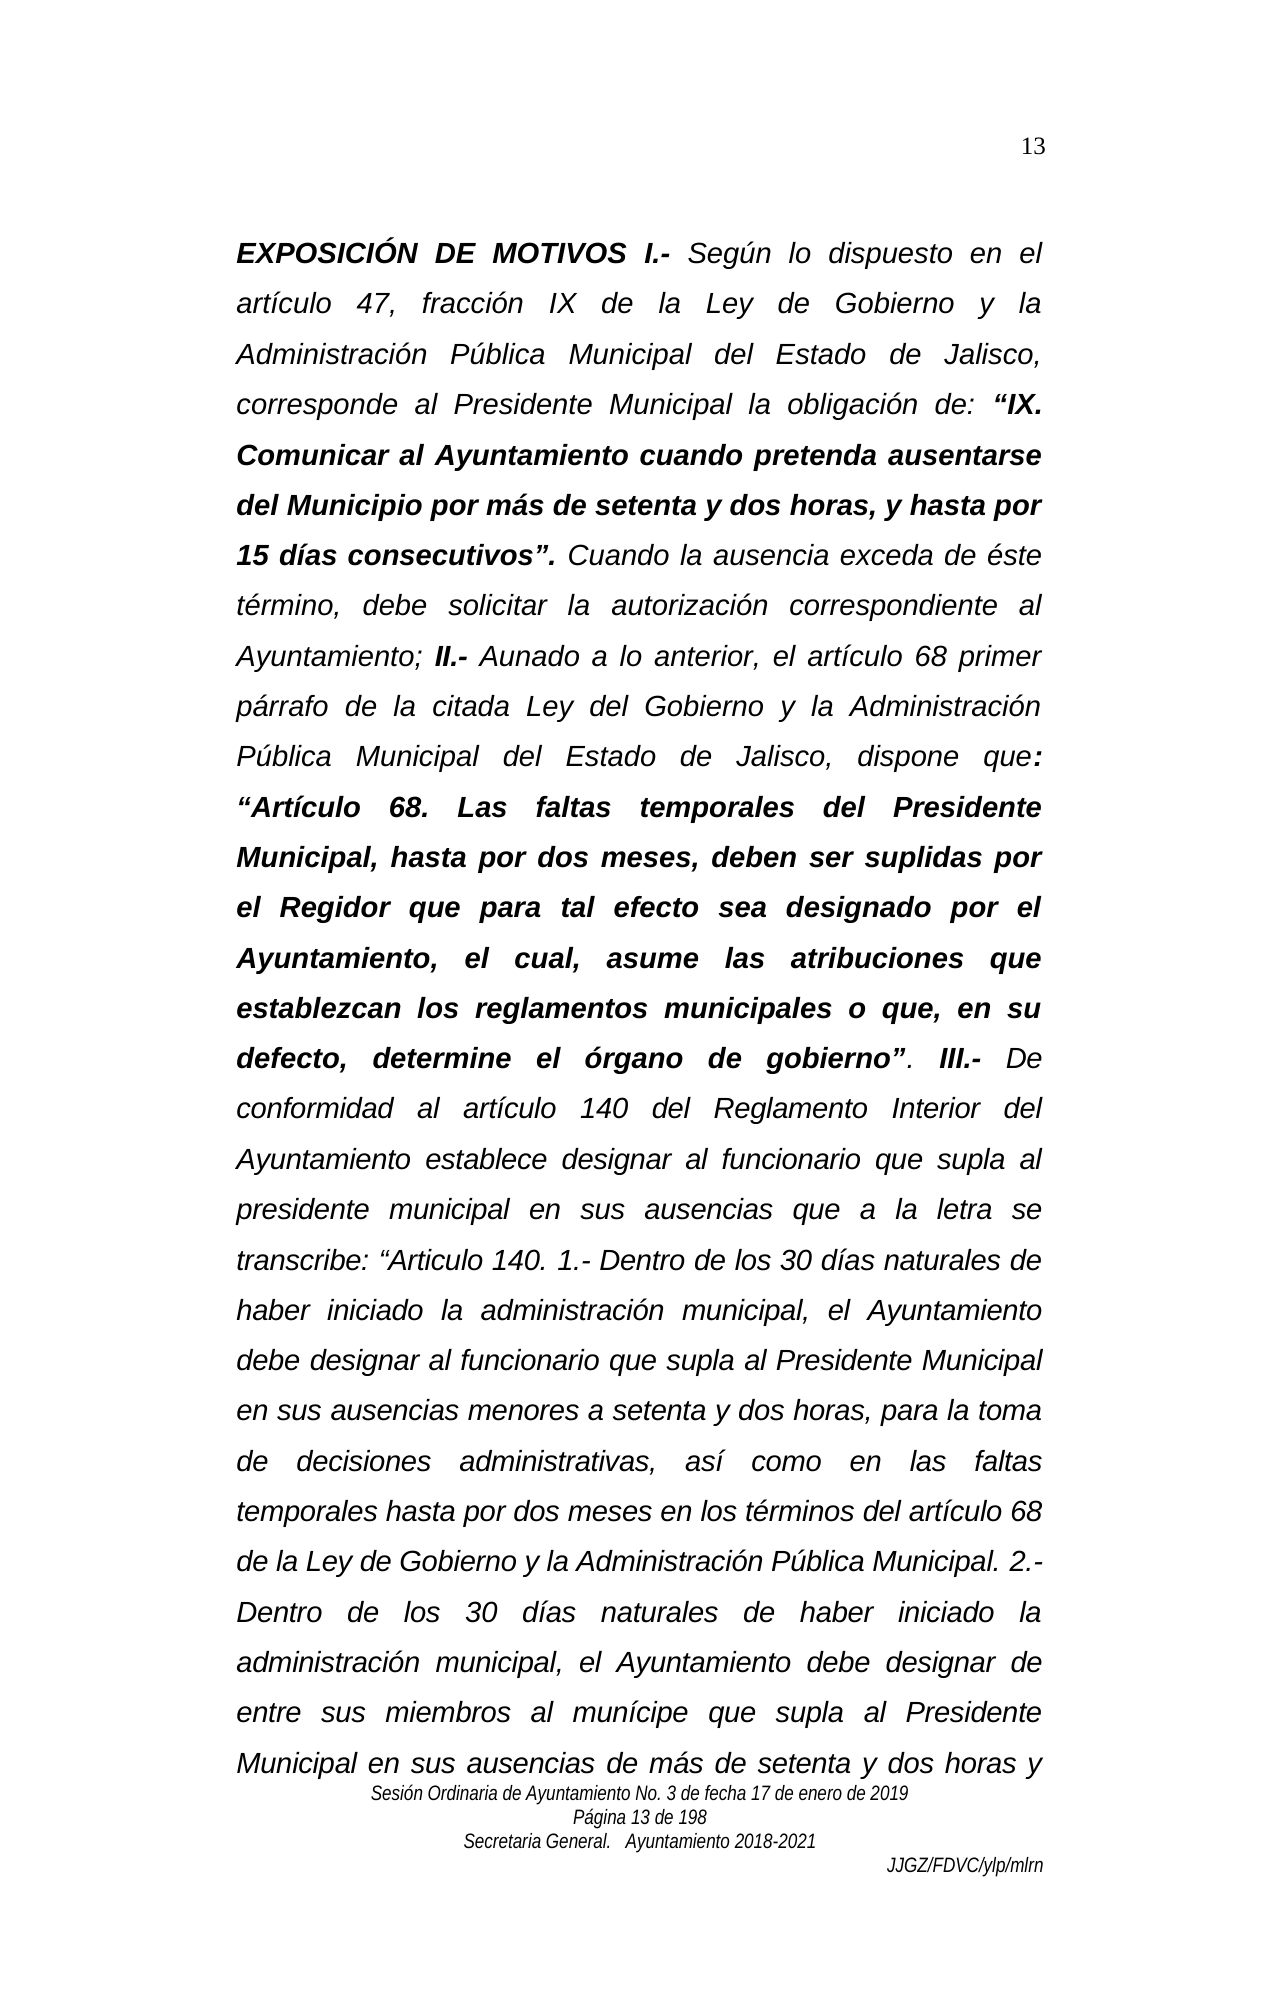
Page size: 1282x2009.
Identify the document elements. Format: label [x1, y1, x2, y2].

text [236, 236, 1045, 1779]
